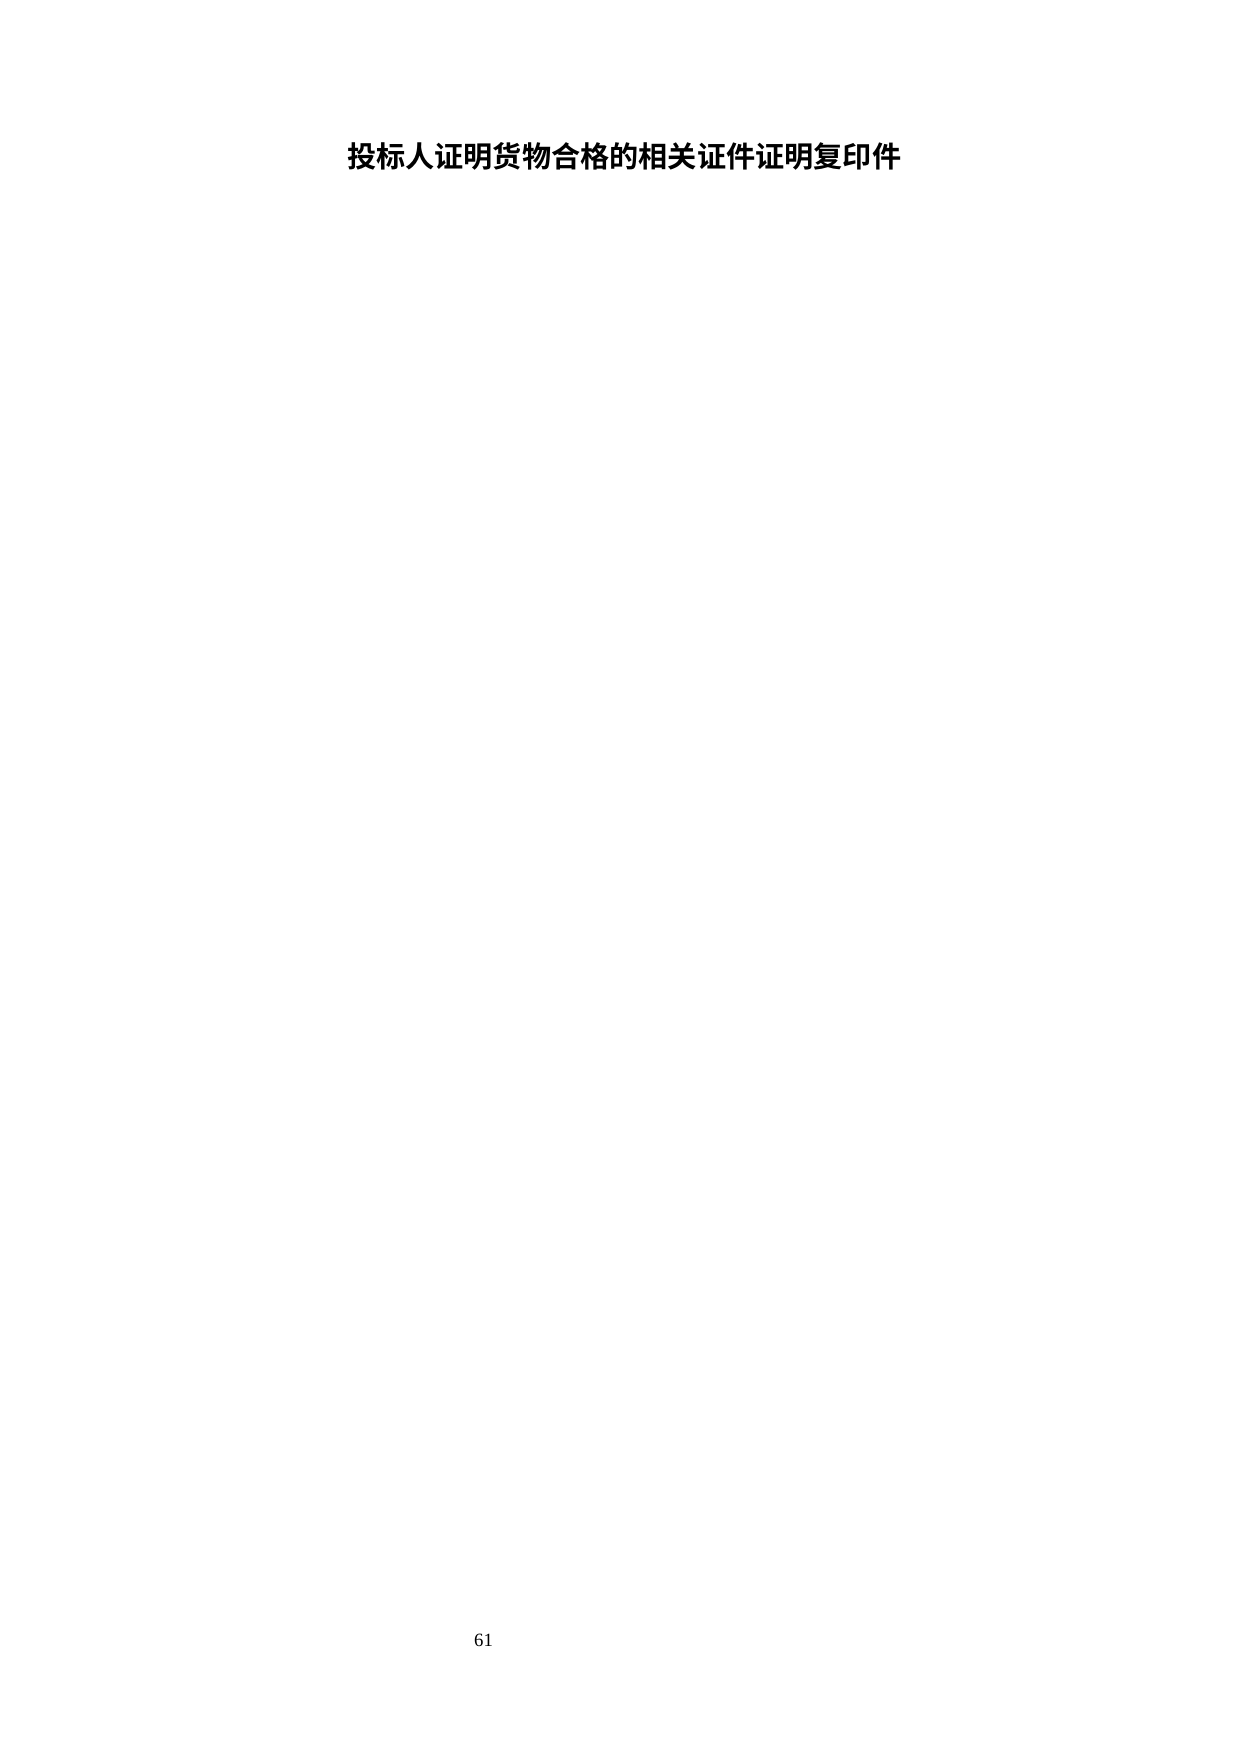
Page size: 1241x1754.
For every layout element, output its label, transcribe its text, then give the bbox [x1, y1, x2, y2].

text 投标人证明货物合格的相关证件证明复印件 [142, 122, 1106, 187]
